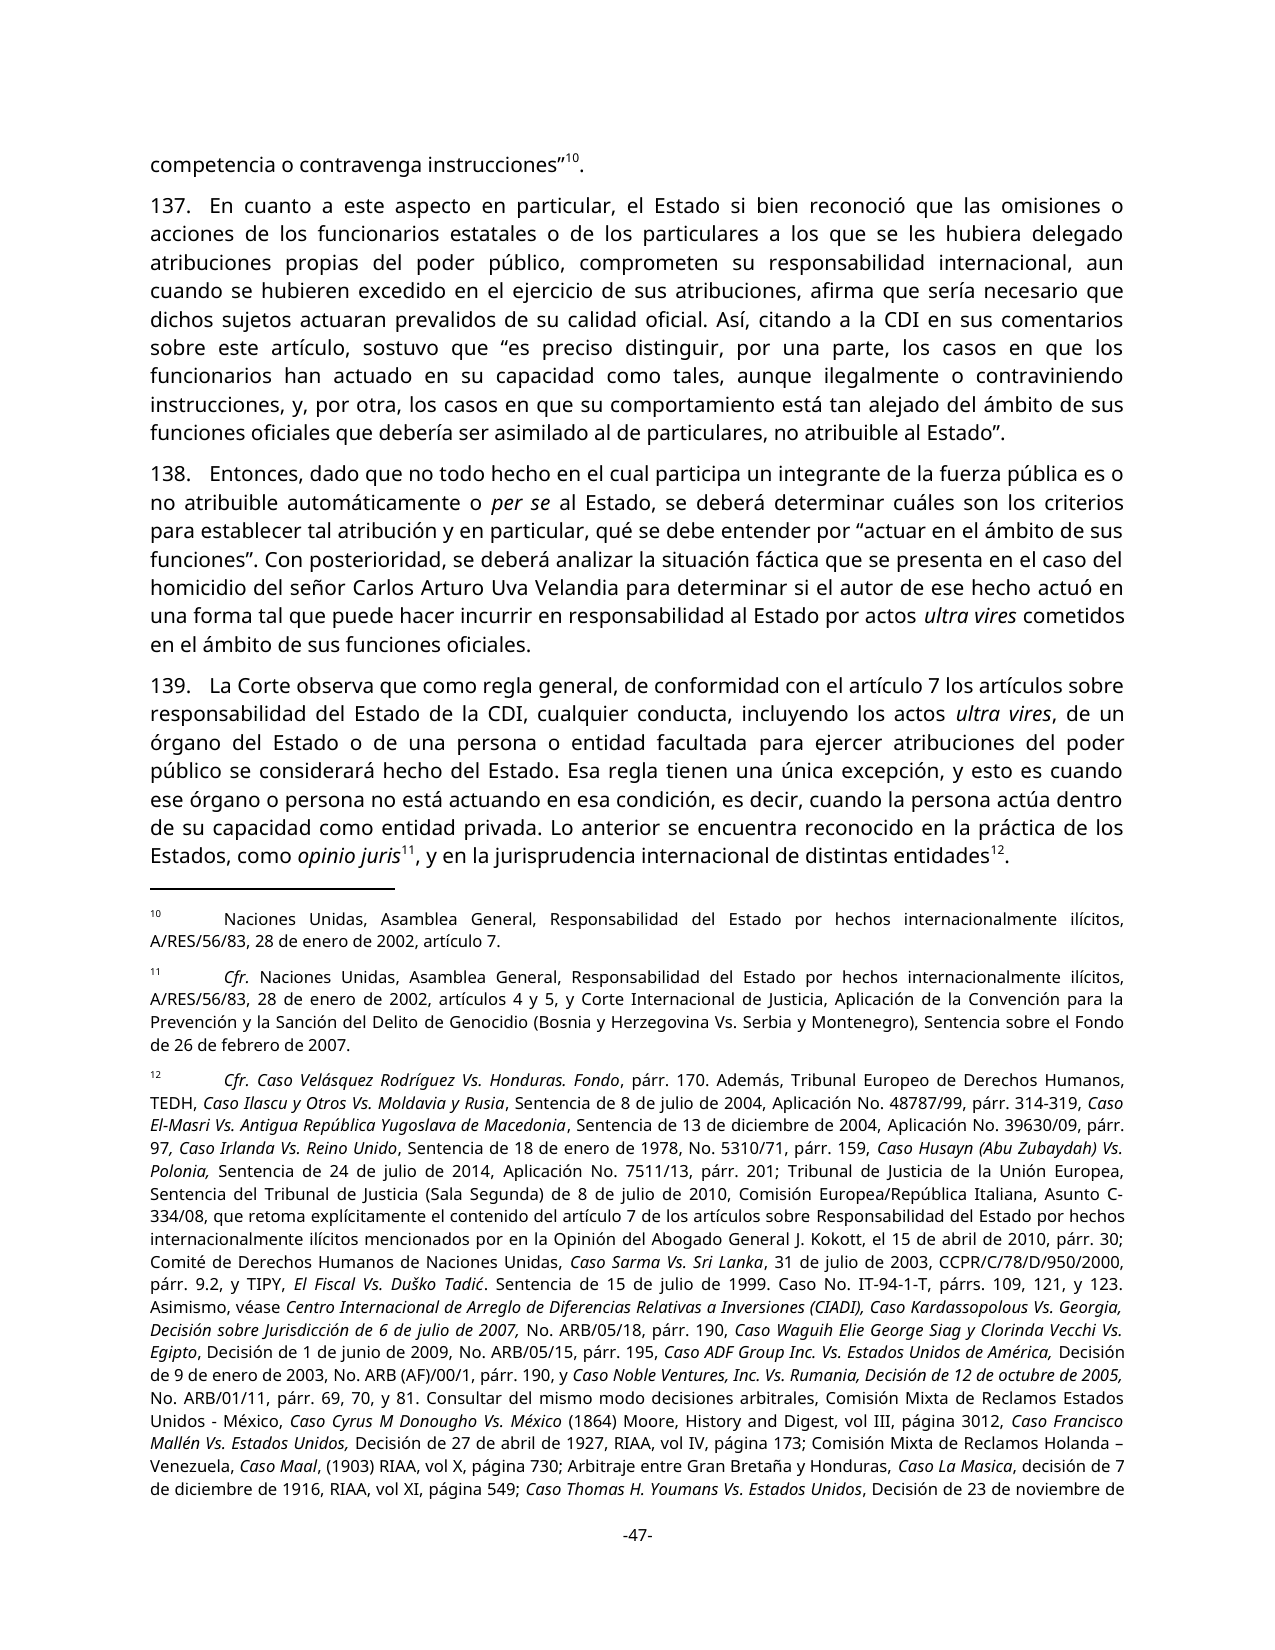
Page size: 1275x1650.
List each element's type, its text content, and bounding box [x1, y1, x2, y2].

list Entonces, dado que no todo hecho en el cual participa un integrante de la fuerza pública es o no atribuible automáticamente o per se al Estado, se deberá determinar cuáles son los criterios para establecer tal atribución y en particular, qué se debe entender por “actuar en el ámbito de sus funciones”. Con posterioridad, se deberá analizar la situación fáctica que se presenta en el caso del homicidio del señor Carlos Arturo Uva Velandia para determinar si el autor de ese hecho actuó en una forma tal que puede hacer incurrir en responsabilidad al Estado por actos ultra vires cometidos en el ámbito de sus funciones oficiales. [150, 459, 1125, 658]
list La Corte observa que como regla general, de conformidad con el artículo 7 los artículos sobre responsabilidad del Estado de la CDI, cualquier conducta, incluyendo los actos ultra vires, de un órgano del Estado o de una persona o entidad facultada para ejercer atribuciones del poder público se considerará hecho del Estado. Esa regla tienen una única excepción, y esto es cuando ese órgano o persona no está actuando en esa condición, es decir, cuando la persona actúa dentro de su capacidad como entidad privada. Lo anterior se encuentra reconocido en la práctica de los Estados, como opinio juris, y en la jurisprudencia internacional de distintas entidades. [150, 671, 1125, 870]
list En cuanto a este aspecto en particular, el Estado si bien reconoció que las omisiones o acciones de los funcionarios estatales o de los particulares a los que se les hubiera delegado atribuciones propias del poder público, comprometen su responsabilidad internacional, aun cuando se hubieren excedido en el ejercicio de sus atribuciones, afirma que sería necesario que dichos sujetos actuaran prevalidos de su calidad oficial. Así, citando a la CDI en sus comentarios sobre este artículo, sostuvo que “es preciso distinguir, por una parte, los casos en que los funcionarios han actuado en su capacidad como tales, aunque ilegalmente o contraviniendo instrucciones, y, por otra, los casos en que su comportamiento está tan alejado del ámbito de sus funciones oficiales que debería ser asimilado al de particulares, no atribuible al Estado”. [150, 191, 1125, 447]
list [150, 150, 1125, 178]
